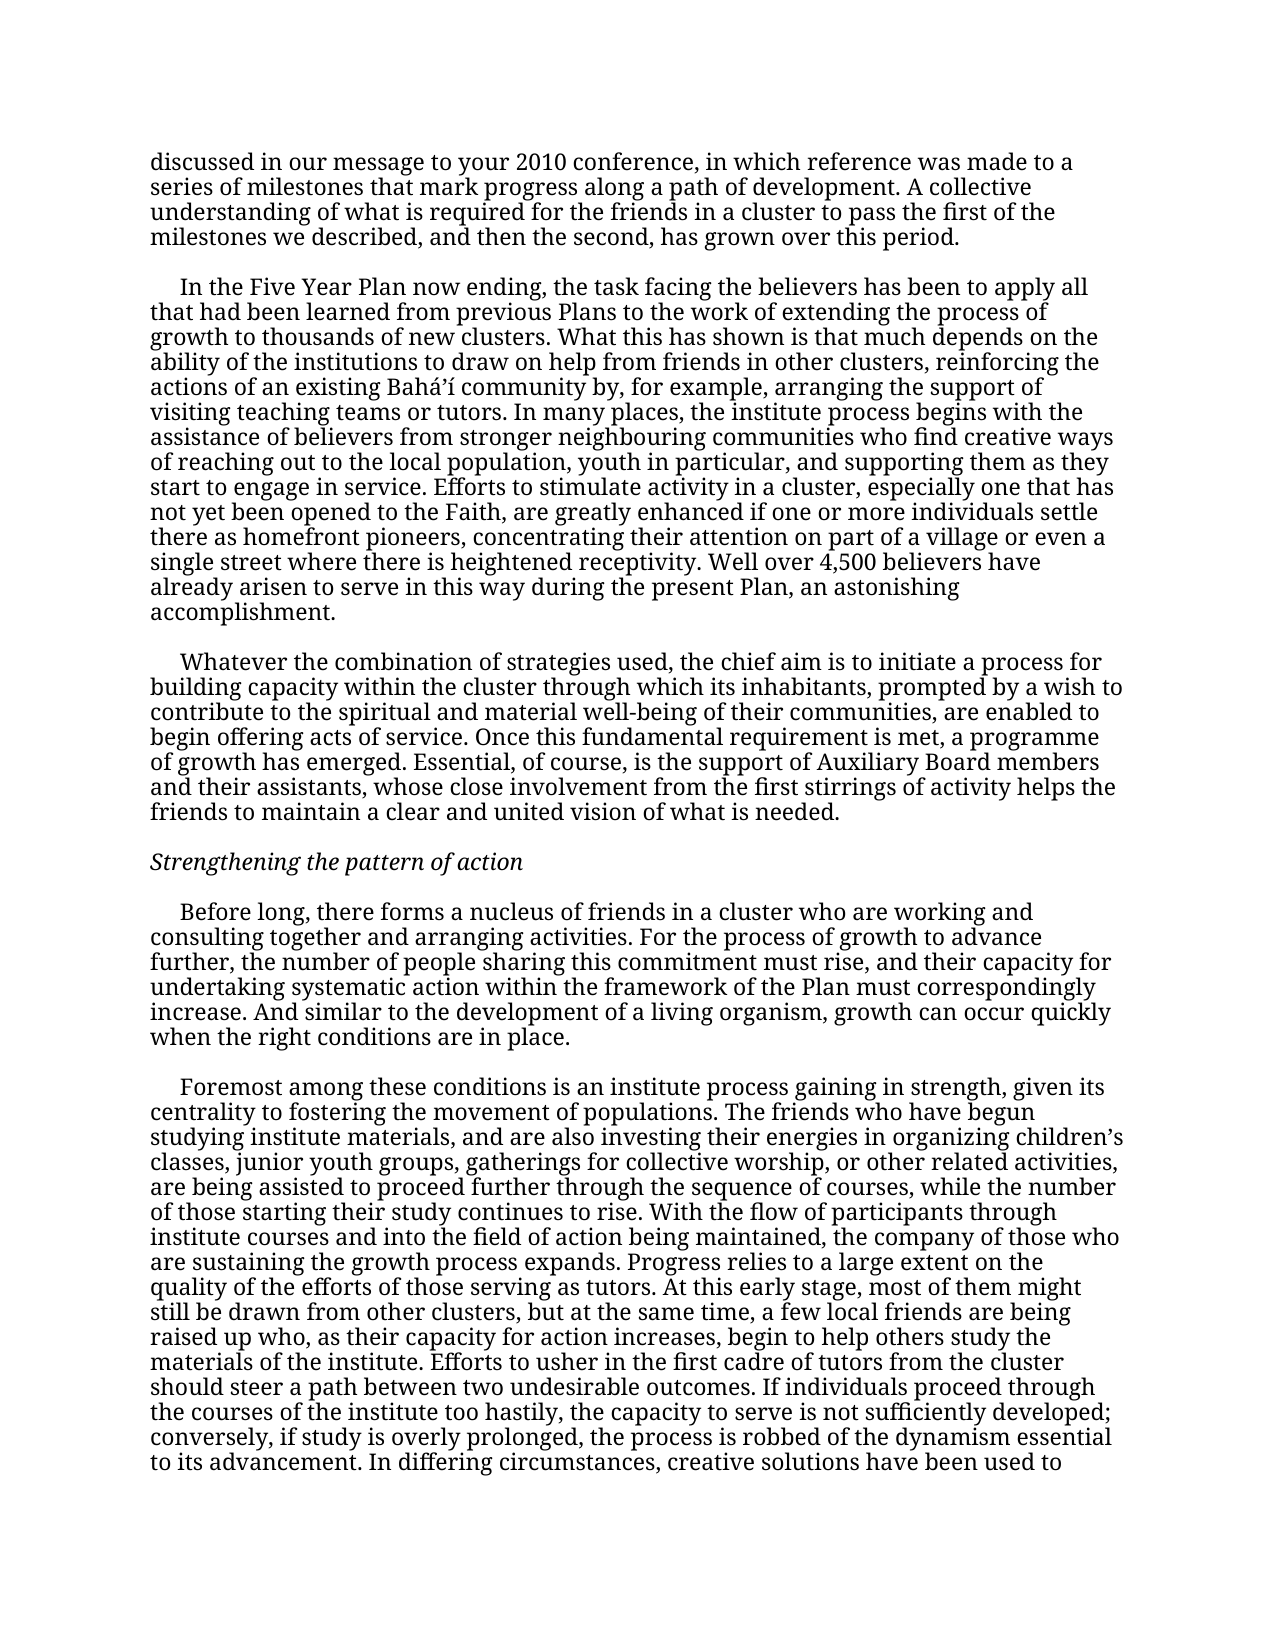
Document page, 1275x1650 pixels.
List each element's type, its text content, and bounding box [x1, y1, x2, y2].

text In the Five Year Plan now ending, the task facing the believers has been to apply all that had been learned from previous Plans to the work of extending the process of growth to thousands of new clusters. What this has shown is that much depends on the ability of the institutions to draw on help from friends in other clusters, reinforcing the actions of an existing Bahá’í community by, for example, arranging the support of visiting teaching teams or tutors. In many places, the institute process begins with the assistance of believers from stronger neighbouring communities who find creative ways of reaching out to the local population, youth in particular, and supporting them as they start to engage in service. Efforts to stimulate activity in a cluster, especially one that has not yet been opened to the Faith, are greatly enhanced if one or more individuals settle there as homefront pioneers, concentrating their attention on part of a village or even a single street where there is heightened receptivity. Well over 4,500 believers have already arisen to serve in this way during the present Plan, an astonishing accomplishment. [150, 275, 1125, 625]
text Before long, there forms a nucleus of friends in a cluster who are working and consulting together and arranging activities. For the process of growth to advance further, the number of people sharing this commitment must rise, and their capacity for undertaking systematic action within the framework of the Plan must correspondingly increase. And similar to the development of a living organism, growth can occur quickly when the right conditions are in place. [150, 900, 1125, 1050]
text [150, 150, 1125, 250]
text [150, 1075, 1125, 1475]
text Whatever the combination of strategies used, the chief aim is to initiate a process for building capacity within the cluster through which its inhabitants, prompted by a wish to contribute to the spiritual and material well-being of their communities, are enabled to begin offering acts of service. Once this fundamental requirement is met, a programme of growth has emerged. Essential, of course, is the support of Auxiliary Board members and their assistants, whose close involvement from the first stirrings of activity helps the friends to maintain a clear and united vision of what is needed. [150, 650, 1125, 825]
